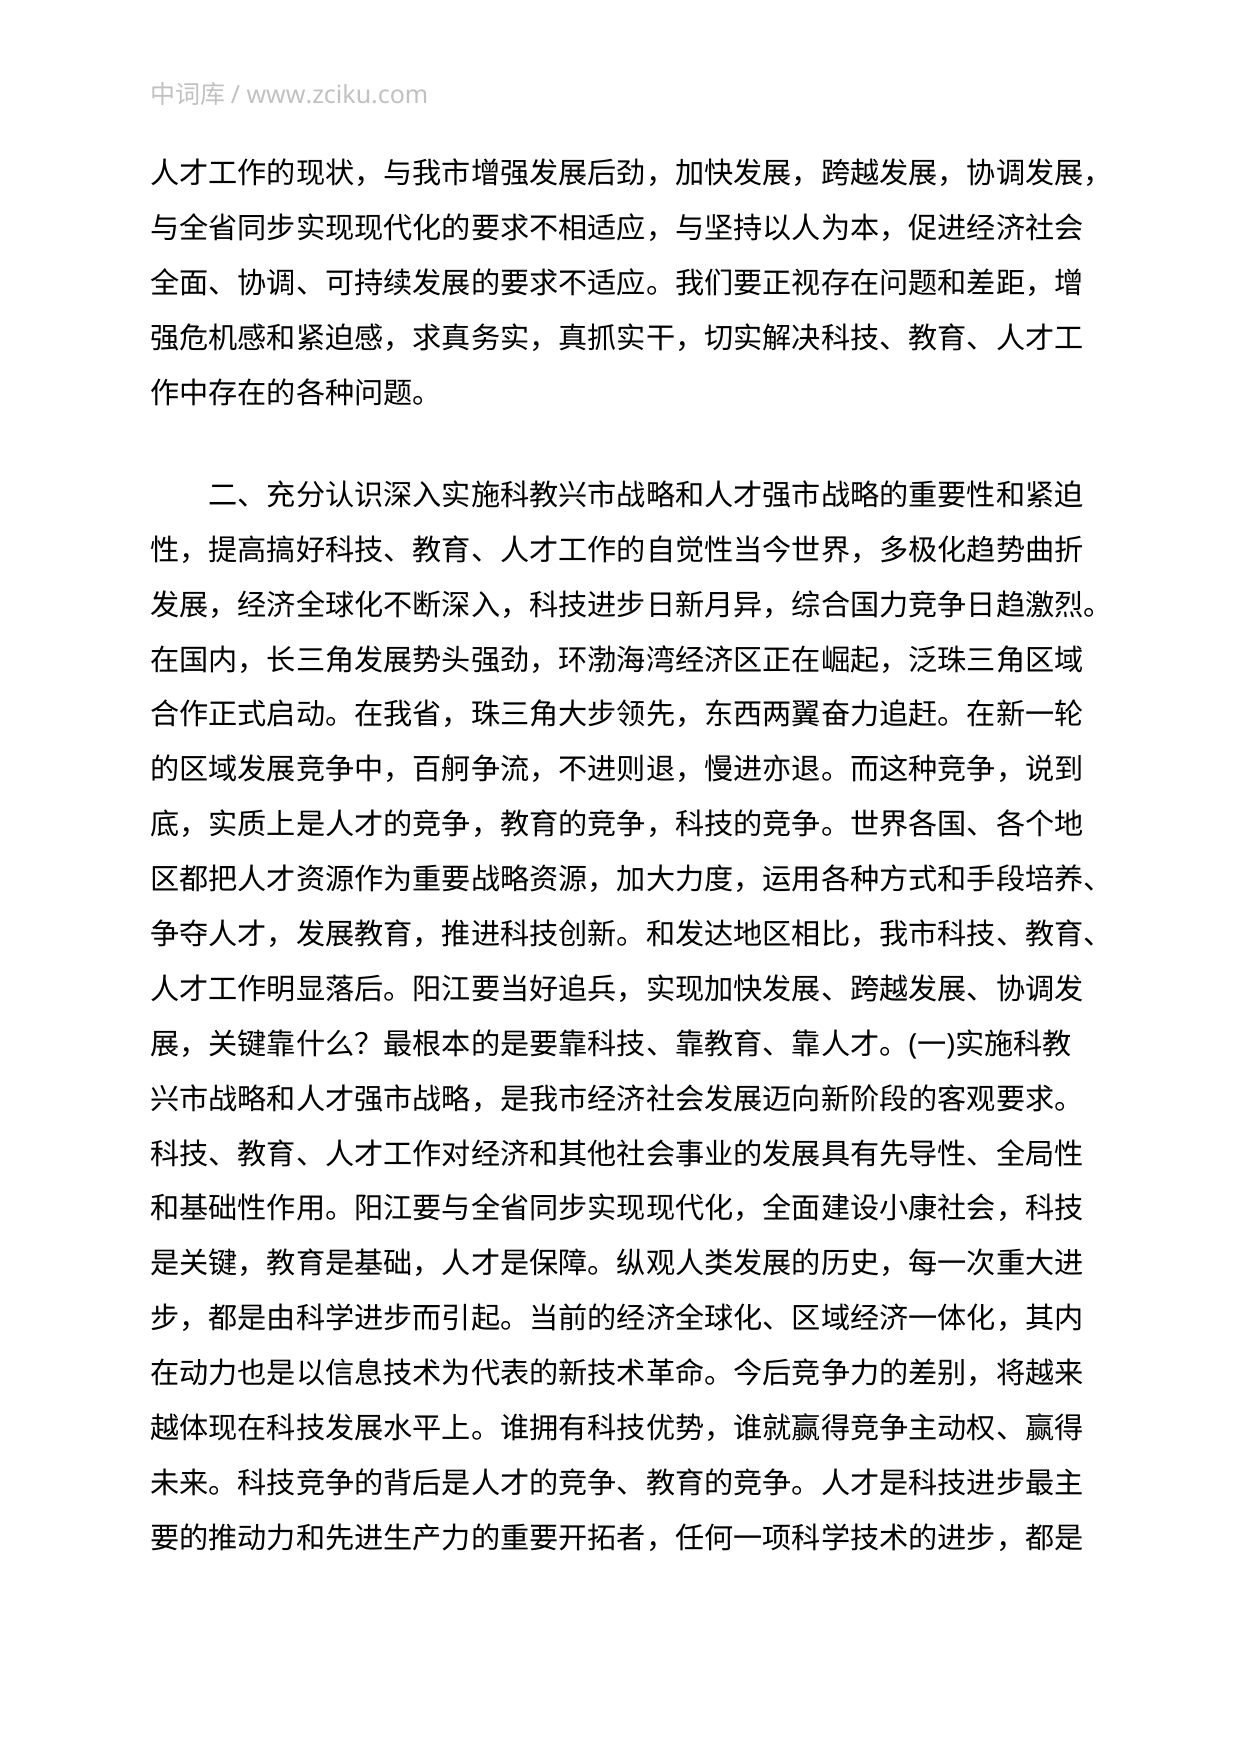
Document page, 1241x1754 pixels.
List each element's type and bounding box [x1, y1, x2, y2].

text [150, 471, 1090, 1557]
text [150, 150, 1090, 412]
